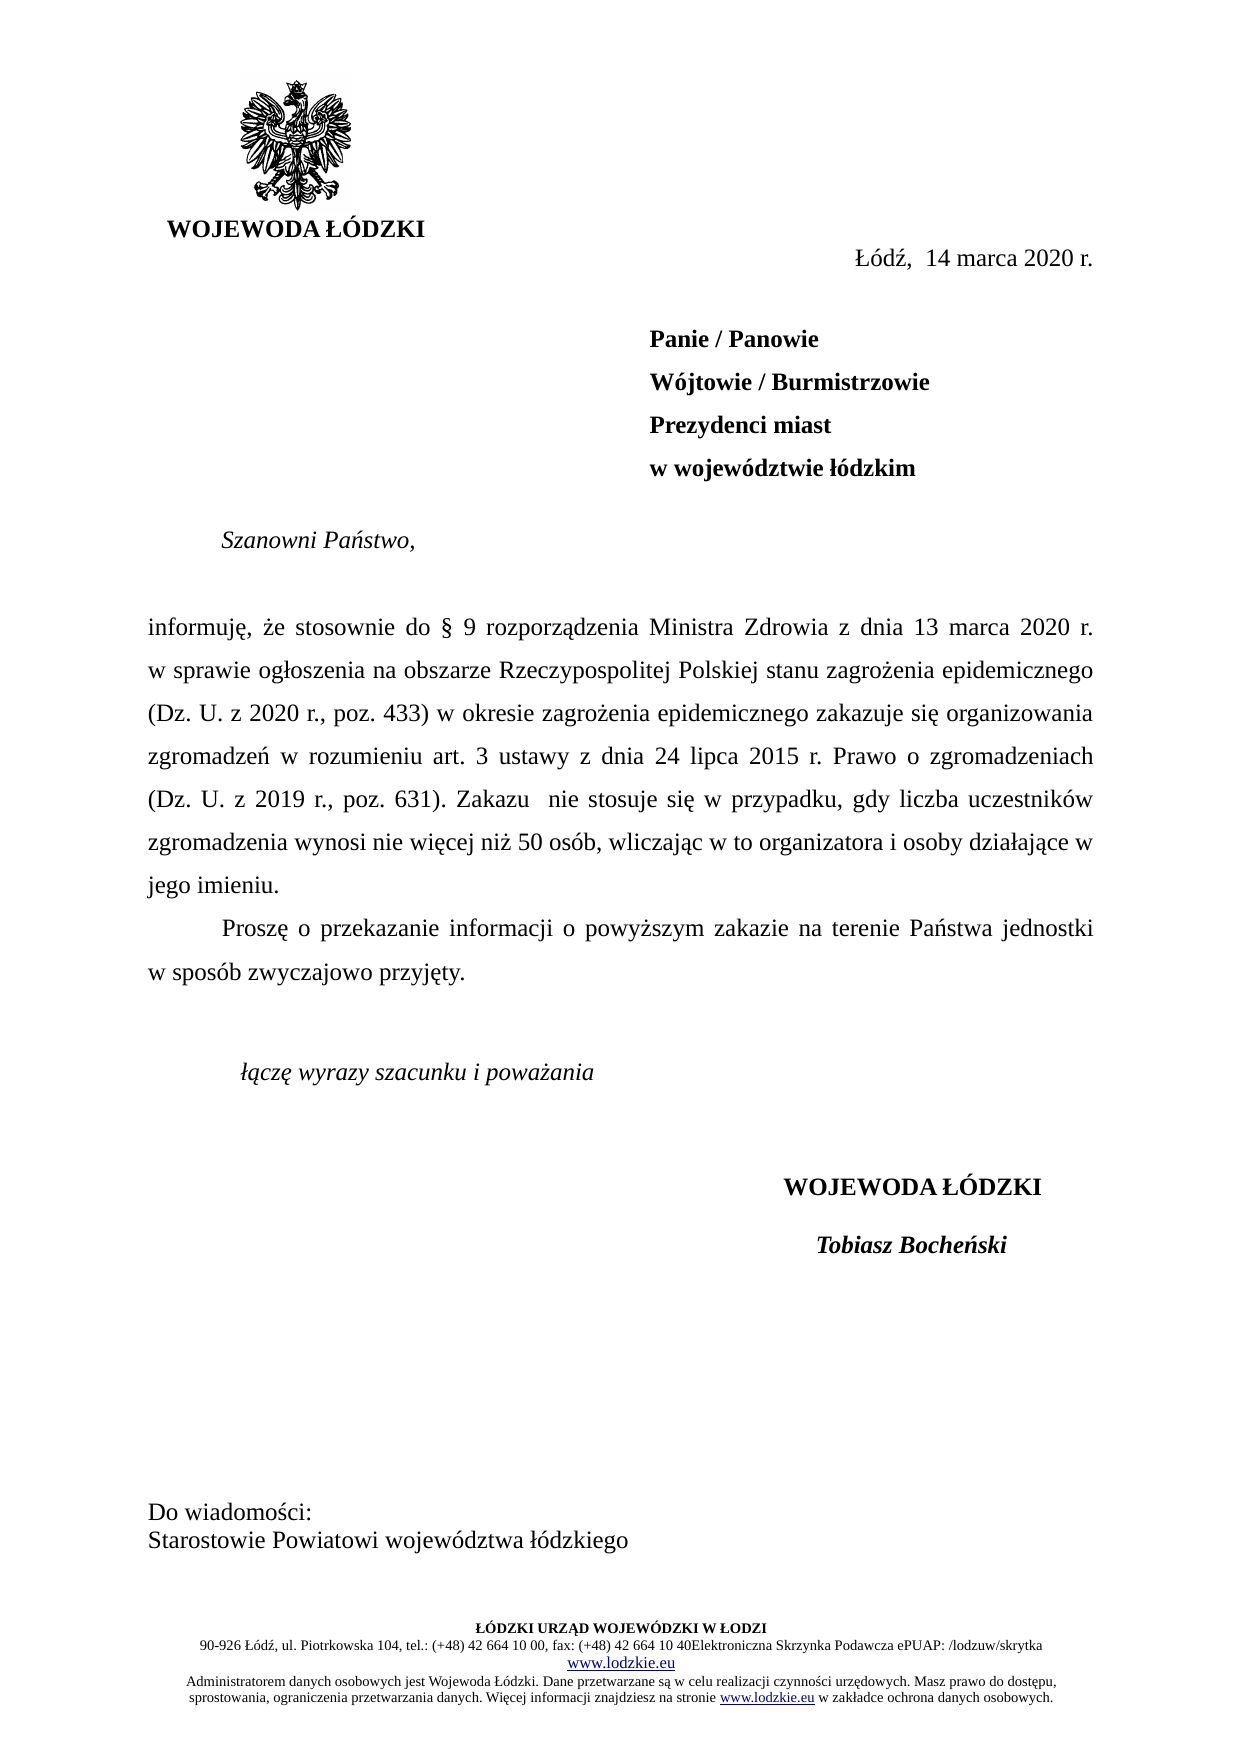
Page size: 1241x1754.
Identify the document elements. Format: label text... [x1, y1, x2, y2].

text łączę wyrazy szacunku i poważania [148, 1057, 1094, 1086]
text Szanowni Państwo, [146, 525, 1094, 554]
picture [238, 73, 354, 214]
text informuję, że stosownie do § 9 rozporządzenia Ministra Zdrowia z dnia 13 marca 2020 r. w sprawie ogłoszenia na obszarze Rzeczypospolitej Polskiej stanu zagrożenia epidemicznego (Dz. U. z 2020 r., poz. 433) w okresie zagrożenia epidemicznego zakazuje się organizowania zgromadzeń w rozumieniu art. 3 ustawy z dnia 24 lipca 2015 r. Prawo o zgromadzeniach (Dz. U. z 2019 r., poz. 631). Zakazu nie stosuje się w przypadku, gdy liczba uczestników zgromadzenia wynosi nie więcej niż 50 osób, wliczając w to organizatora i osoby działające w jego imieniu. [148, 612, 1094, 899]
text Łódź, 14 marca 2020 r. [148, 243, 1093, 271]
text Do wiadomości: [148, 1497, 1094, 1525]
text w województwie łódzkim [649, 453, 1094, 482]
text Starostowie Powiatowi województwa łódzkiego [148, 1525, 1094, 1554]
text Panie / Panowie Wójtowie / Burmistrzowie Prezydenci miast [649, 324, 1094, 439]
text WOJEWODA ŁÓDZKI Tobiasz Bocheński [731, 1172, 1094, 1258]
text Proszę o przekazanie informacji o powyższym zakazie na terenie Państwa jednostki w sposób zwyczajowo przyjęty. [148, 913, 1094, 985]
